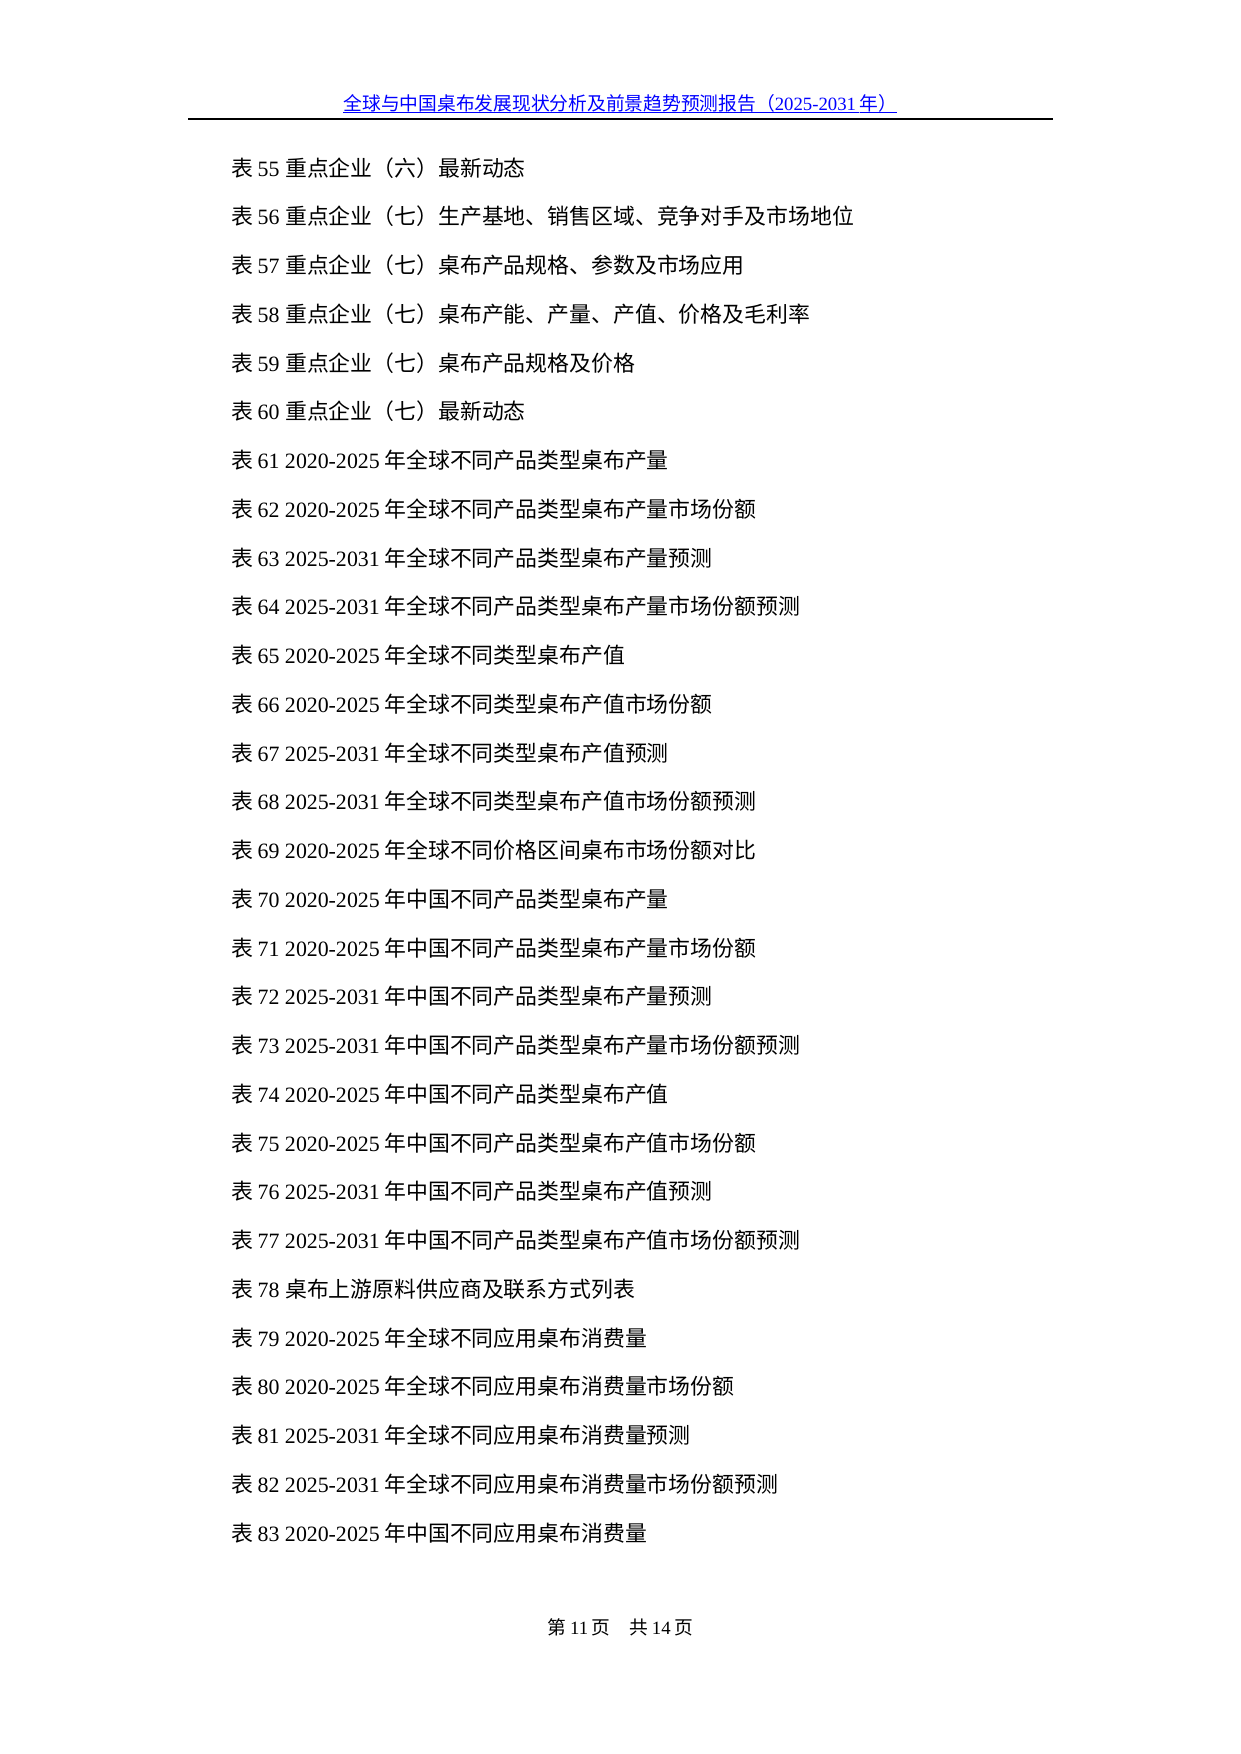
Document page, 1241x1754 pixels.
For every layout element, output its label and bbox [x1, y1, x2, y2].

text [187, 150, 1053, 1548]
